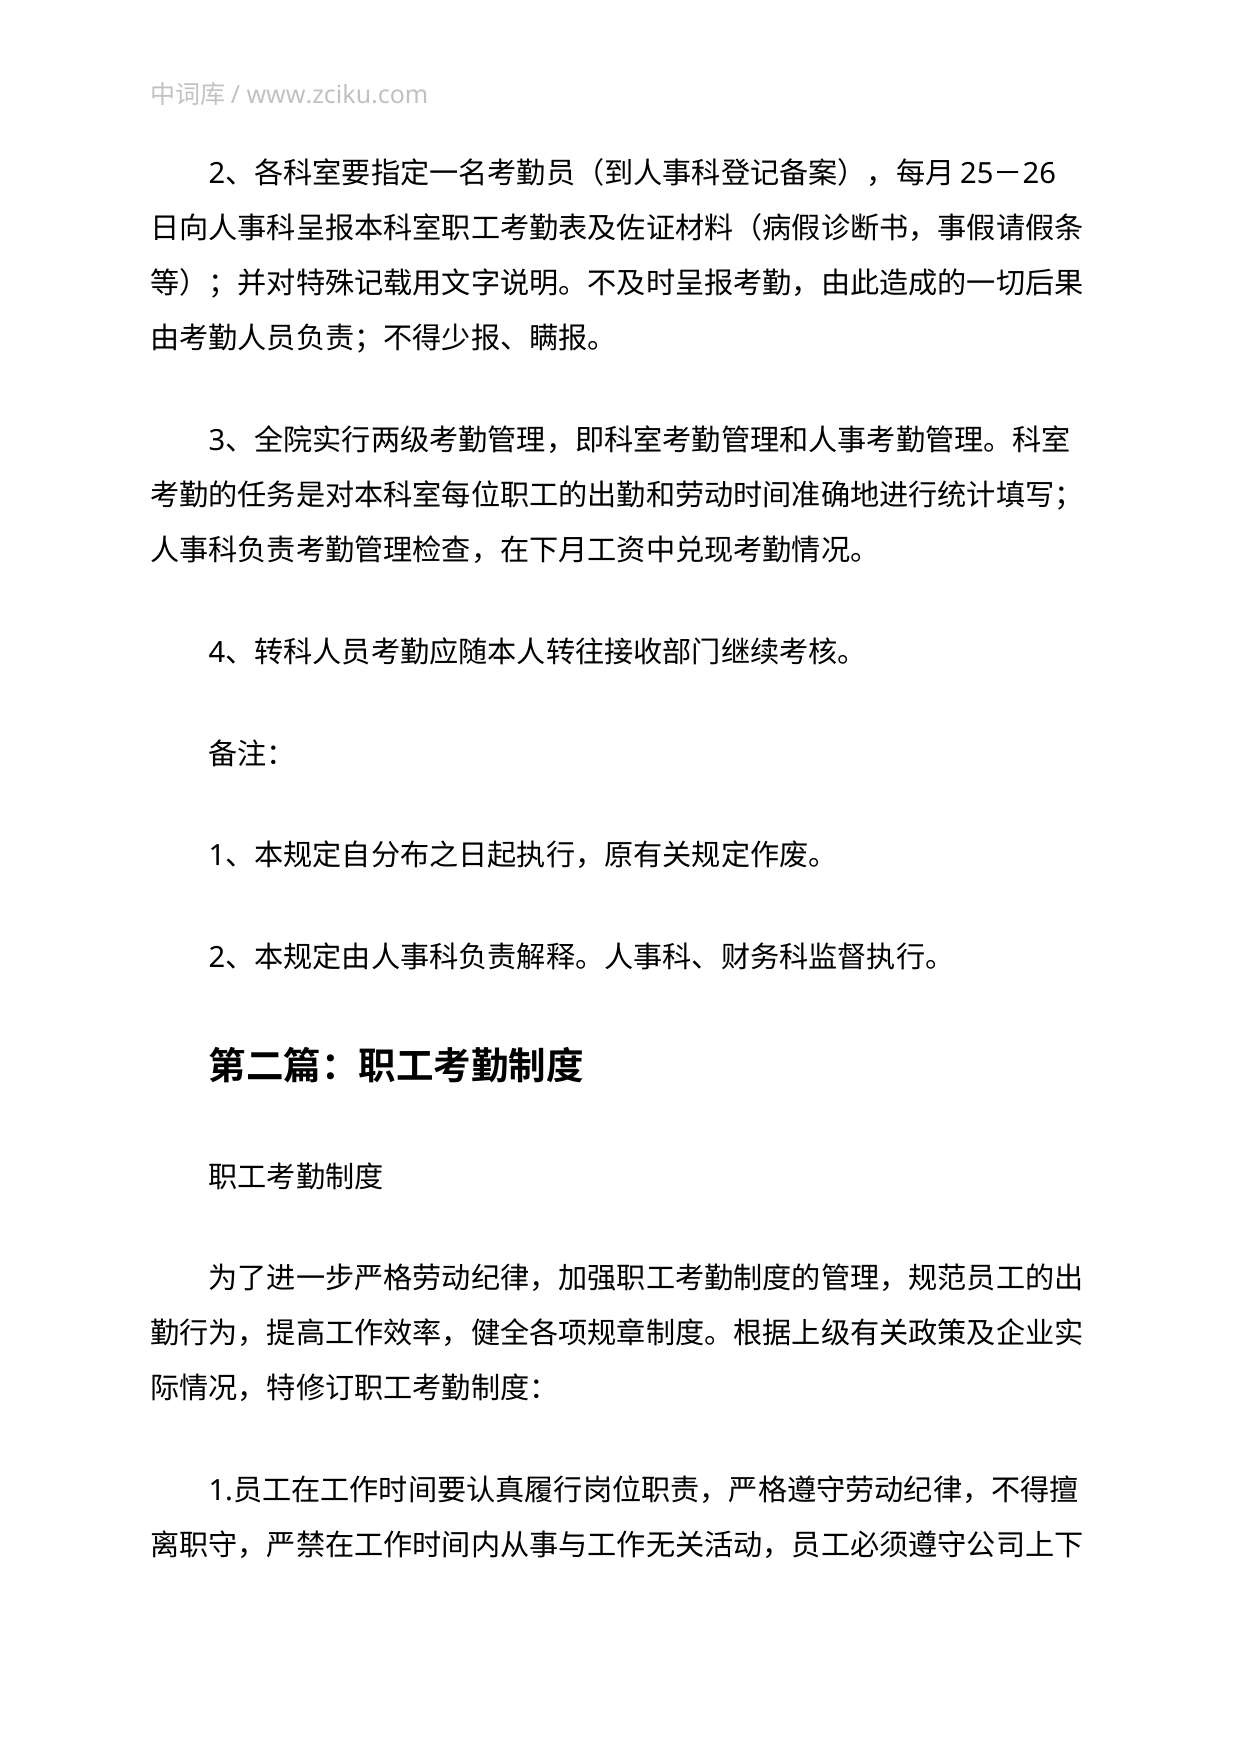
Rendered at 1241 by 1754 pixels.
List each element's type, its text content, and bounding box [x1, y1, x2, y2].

text 1、本规定自分布之日起执行，原有关规定作废。 [150, 832, 1090, 874]
text 第二篇：职工考勤制度 [150, 1036, 1090, 1090]
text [150, 1467, 1090, 1564]
text 2、各科室要指定一名考勤员（到人事科登记备案），每月25－26日向人事科呈报本科室职工考勤表及佐证材料（病假诊断书，事假请假条等）；并对特殊记载用文字说明。不及时呈报考勤，由此造成的一切后果由考勤人员负责；不得少报、瞒报。 [150, 150, 1090, 357]
text 3、全院实行两级考勤管理，即科室考勤管理和人事考勤管理。科室考勤的任务是对本科室每位职工的出勤和劳动时间准确地进行统计填写；人事科负责考勤管理检查，在下月工资中兑现考勤情况。 [150, 417, 1090, 569]
text 为了进一步严格劳动纪律，加强职工考勤制度的管理，规范员工的出勤行为，提高工作效率，健全各项规章制度。根据上级有关政策及企业实际情况，特修订职工考勤制度： [150, 1255, 1090, 1407]
text 4、转科人员考勤应随本人转往接收部门继续考核。 [150, 628, 1090, 671]
text 职工考勤制度 [150, 1153, 1090, 1196]
text 备注： [150, 730, 1090, 772]
text 2、本规定由人事科负责解释。人事科、财务科监督执行。 [150, 934, 1090, 976]
